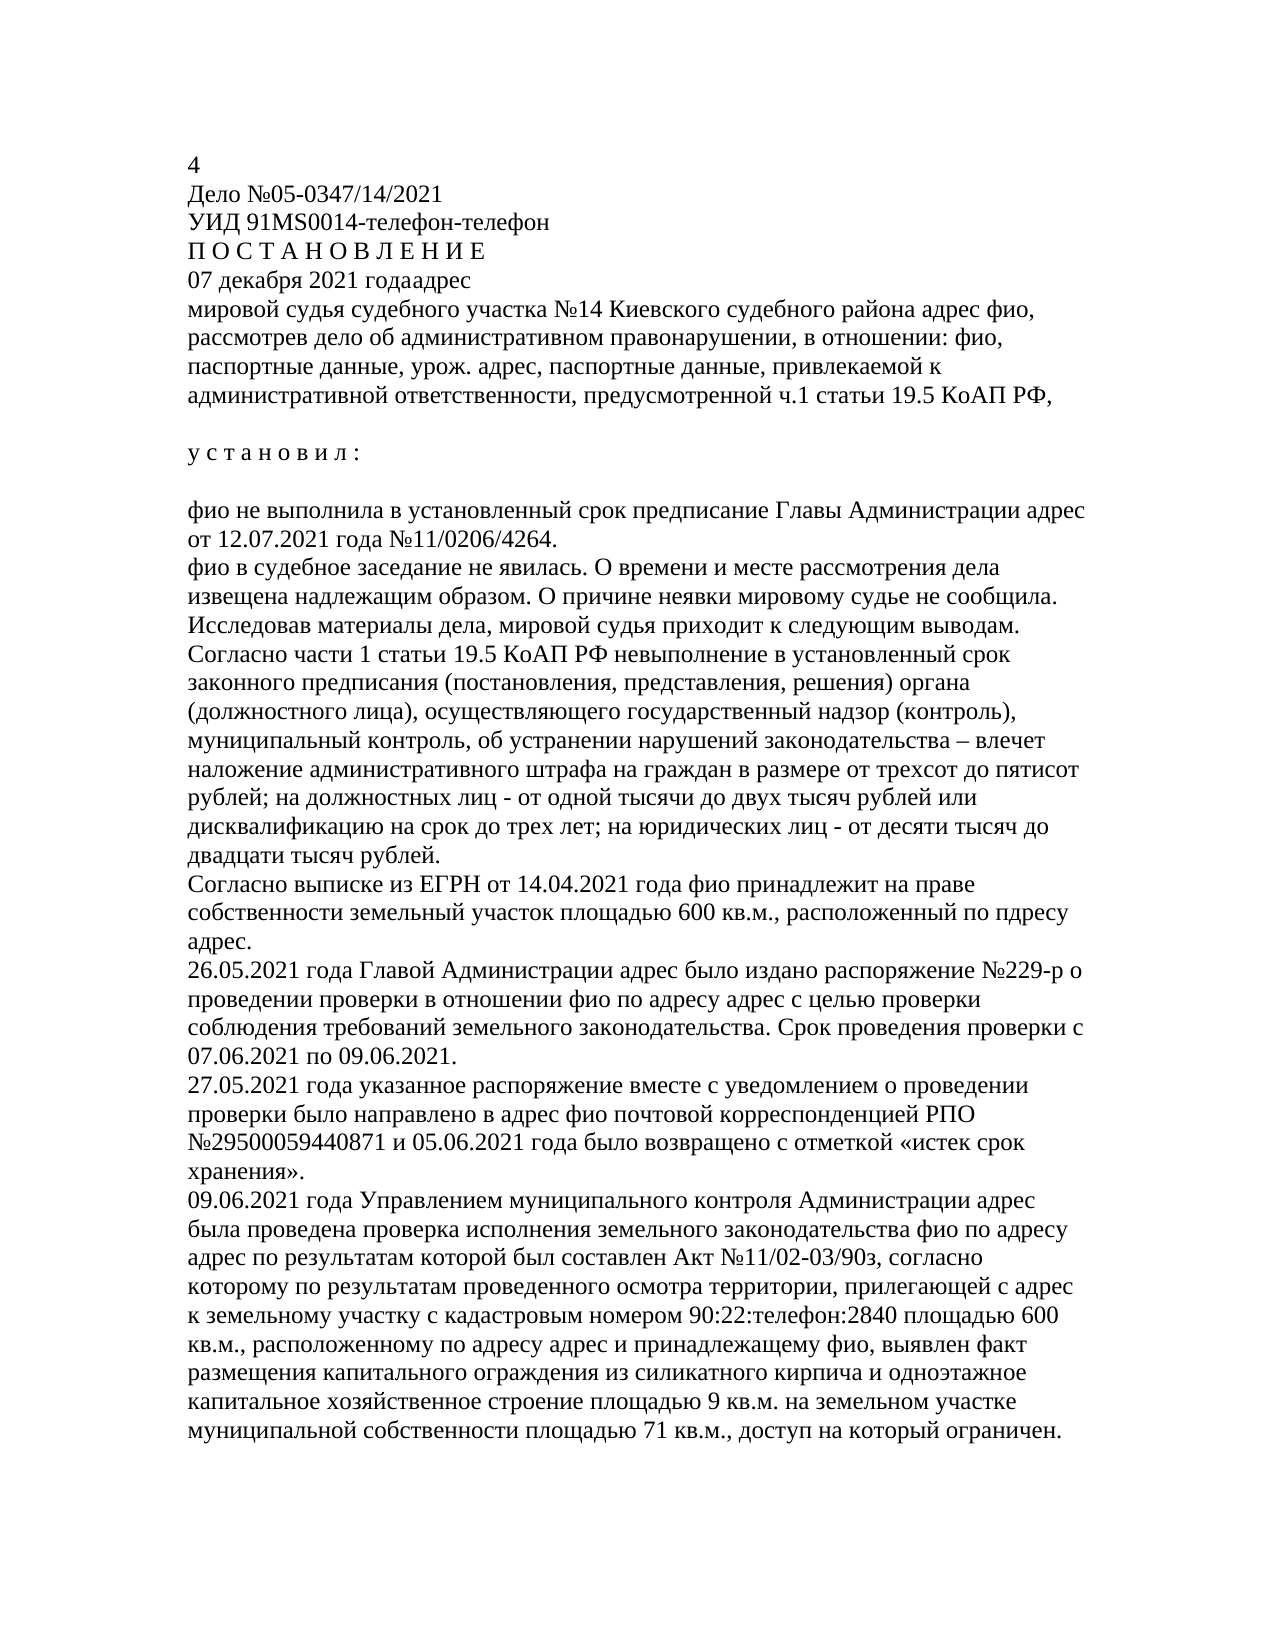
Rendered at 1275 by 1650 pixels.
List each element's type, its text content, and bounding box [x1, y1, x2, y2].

text П О С Т А Н О В Л Е Н И Е [187, 236, 1087, 265]
text 27.05.2021 года указанное распоряжение вместе с уведомлением о проведении проверки было направлено в адрес фио почтовой корреспонденцией РПО №29500059440871 и 05.06.2021 года было возвращено с отметкой «истек срок хранения». [187, 1070, 1087, 1185]
text 26.05.2021 года Главой Администрации адрес было издано распоряжение №229-р о проведении проверки в отношении фио по адресу адрес с целью проверки соблюдения требований земельного законодательства. Срок проведения проверки с 07.06.2021 по 09.06.2021. [187, 955, 1087, 1070]
text 07 декабря 2021 года адрес [187, 265, 1087, 294]
text мировой судья судебного участка №14 Киевского судебного района адрес фио, рассмотрев дело об административном правонарушении, в отношении: фио, паспортные данные, урож. адрес, паспортные данные, привлекаемой к административной ответственности, предусмотренной ч.1 статьи 19.5 КоАП РФ, [187, 294, 1087, 409]
text Согласно части 1 статьи 19.5 КоАП РФ невыполнение в установленный срок законного предписания (постановления, представления, решения) органа (должностного лица), осуществляющего государственный надзор (контроль), муниципальный контроль, об устранении нарушений законодательства – влечет наложение административного штрафа на граждан в размере от трехсот до пятисот рублей; на должностных лиц - от одной тысячи до двух тысяч рублей или дисквалификацию на срок до трех лет; на юридических лиц - от десяти тысяч до двадцати тысяч рублей. [187, 639, 1087, 869]
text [187, 1185, 1087, 1444]
text УИД 91MS0014-телефон-телефон [187, 207, 1087, 236]
text Согласно выписке из ЕГРН от 14.04.2021 года фио принадлежит на праве собственности земельный участок площадью 600 кв.м., расположенный по пдресу адрес. [187, 869, 1087, 955]
text фио в судебное заседание не явилась. О времени и месте рассмотрения дела извещена надлежащим образом. О причине неявки мировому судье не сообщила. [187, 552, 1087, 610]
text у с т а н о в и л : [187, 437, 1087, 466]
text фио не выполнила в установленный срок предписание Главы Администрации адрес от 12.07.2021 года №11/0206/4264. [187, 495, 1087, 552]
text Дело №05-0347/14/2021 [187, 179, 1087, 207]
text Исследовав материалы дела, мировой судья приходит к следующим выводам. [187, 610, 1087, 639]
text 4 [187, 150, 1087, 179]
